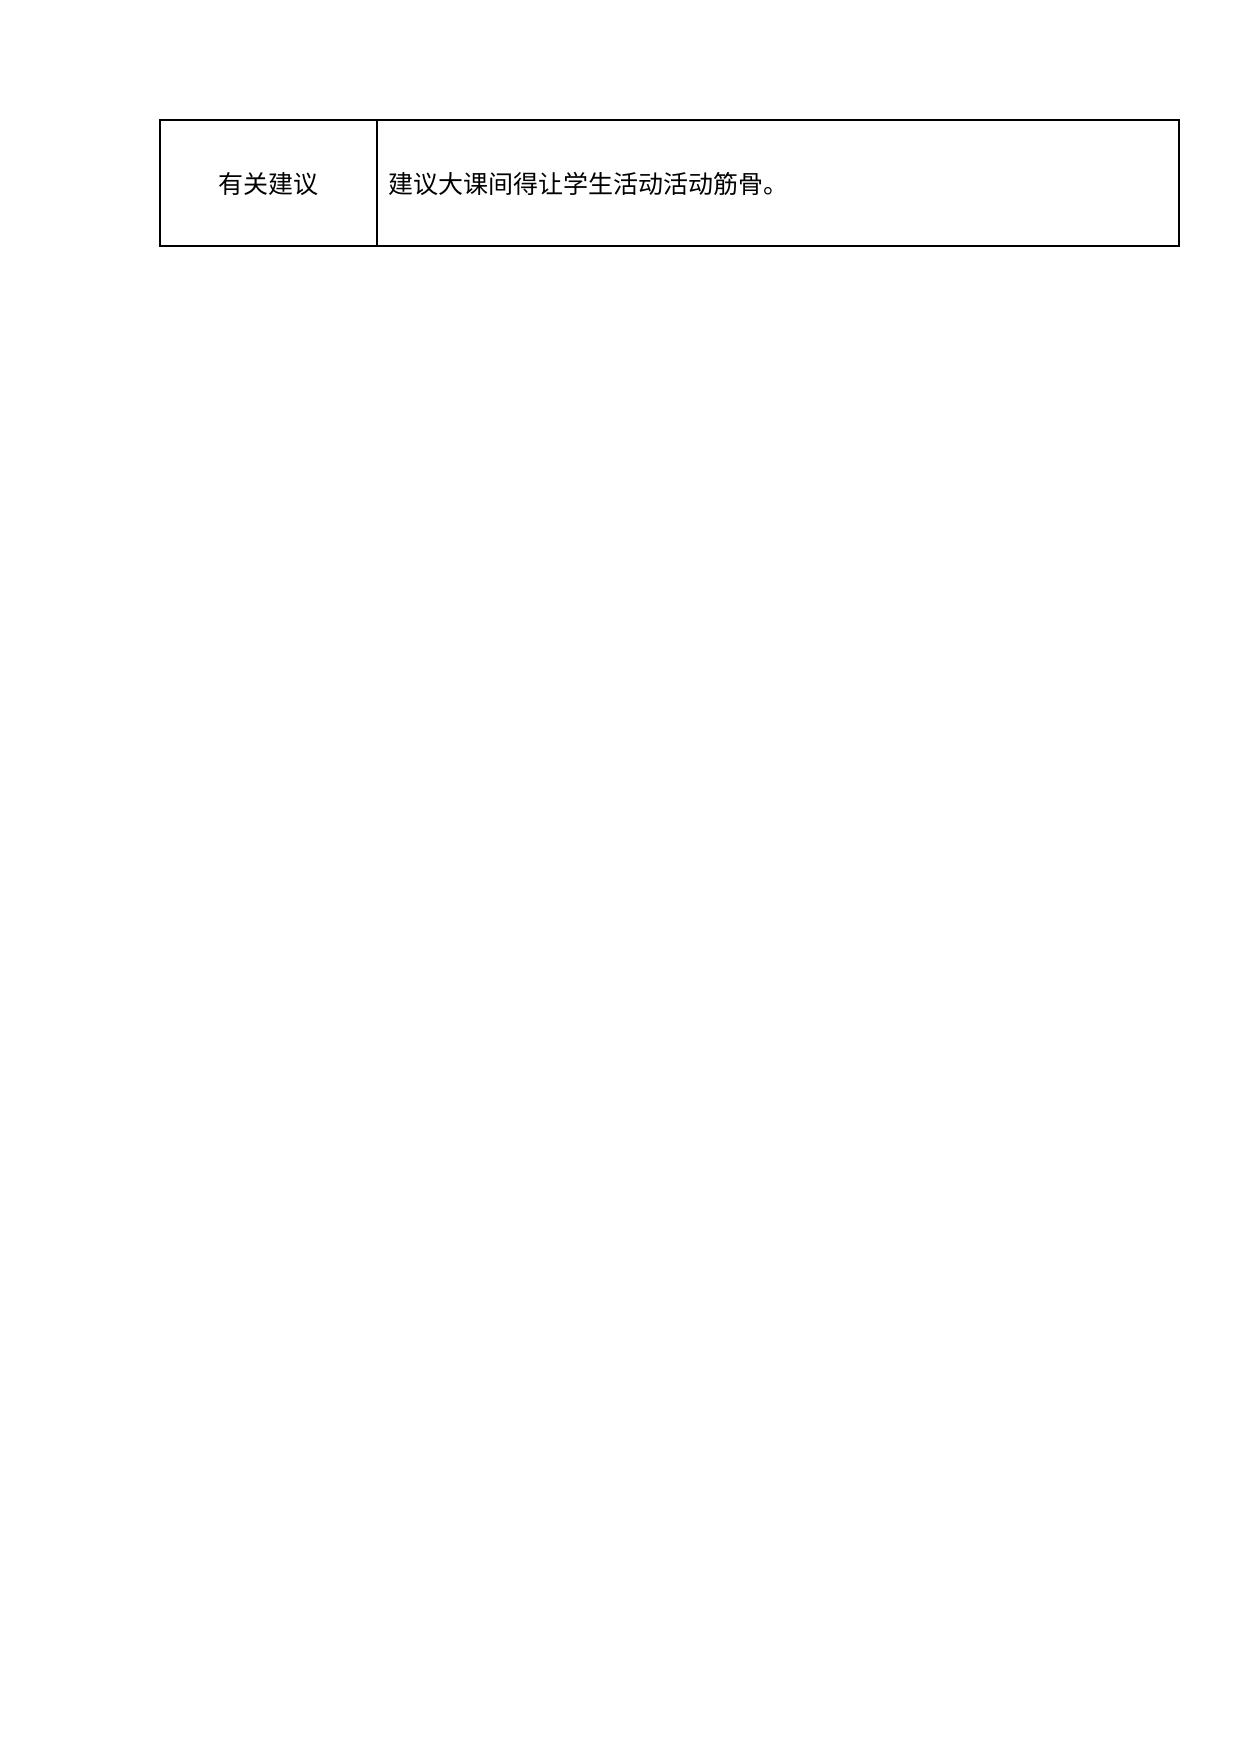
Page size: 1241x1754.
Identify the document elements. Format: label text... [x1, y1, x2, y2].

table_cell 建议大课间得让学生活动活动筋骨。 [378, 121, 1178, 245]
table_cell 有关建议 [161, 121, 376, 245]
